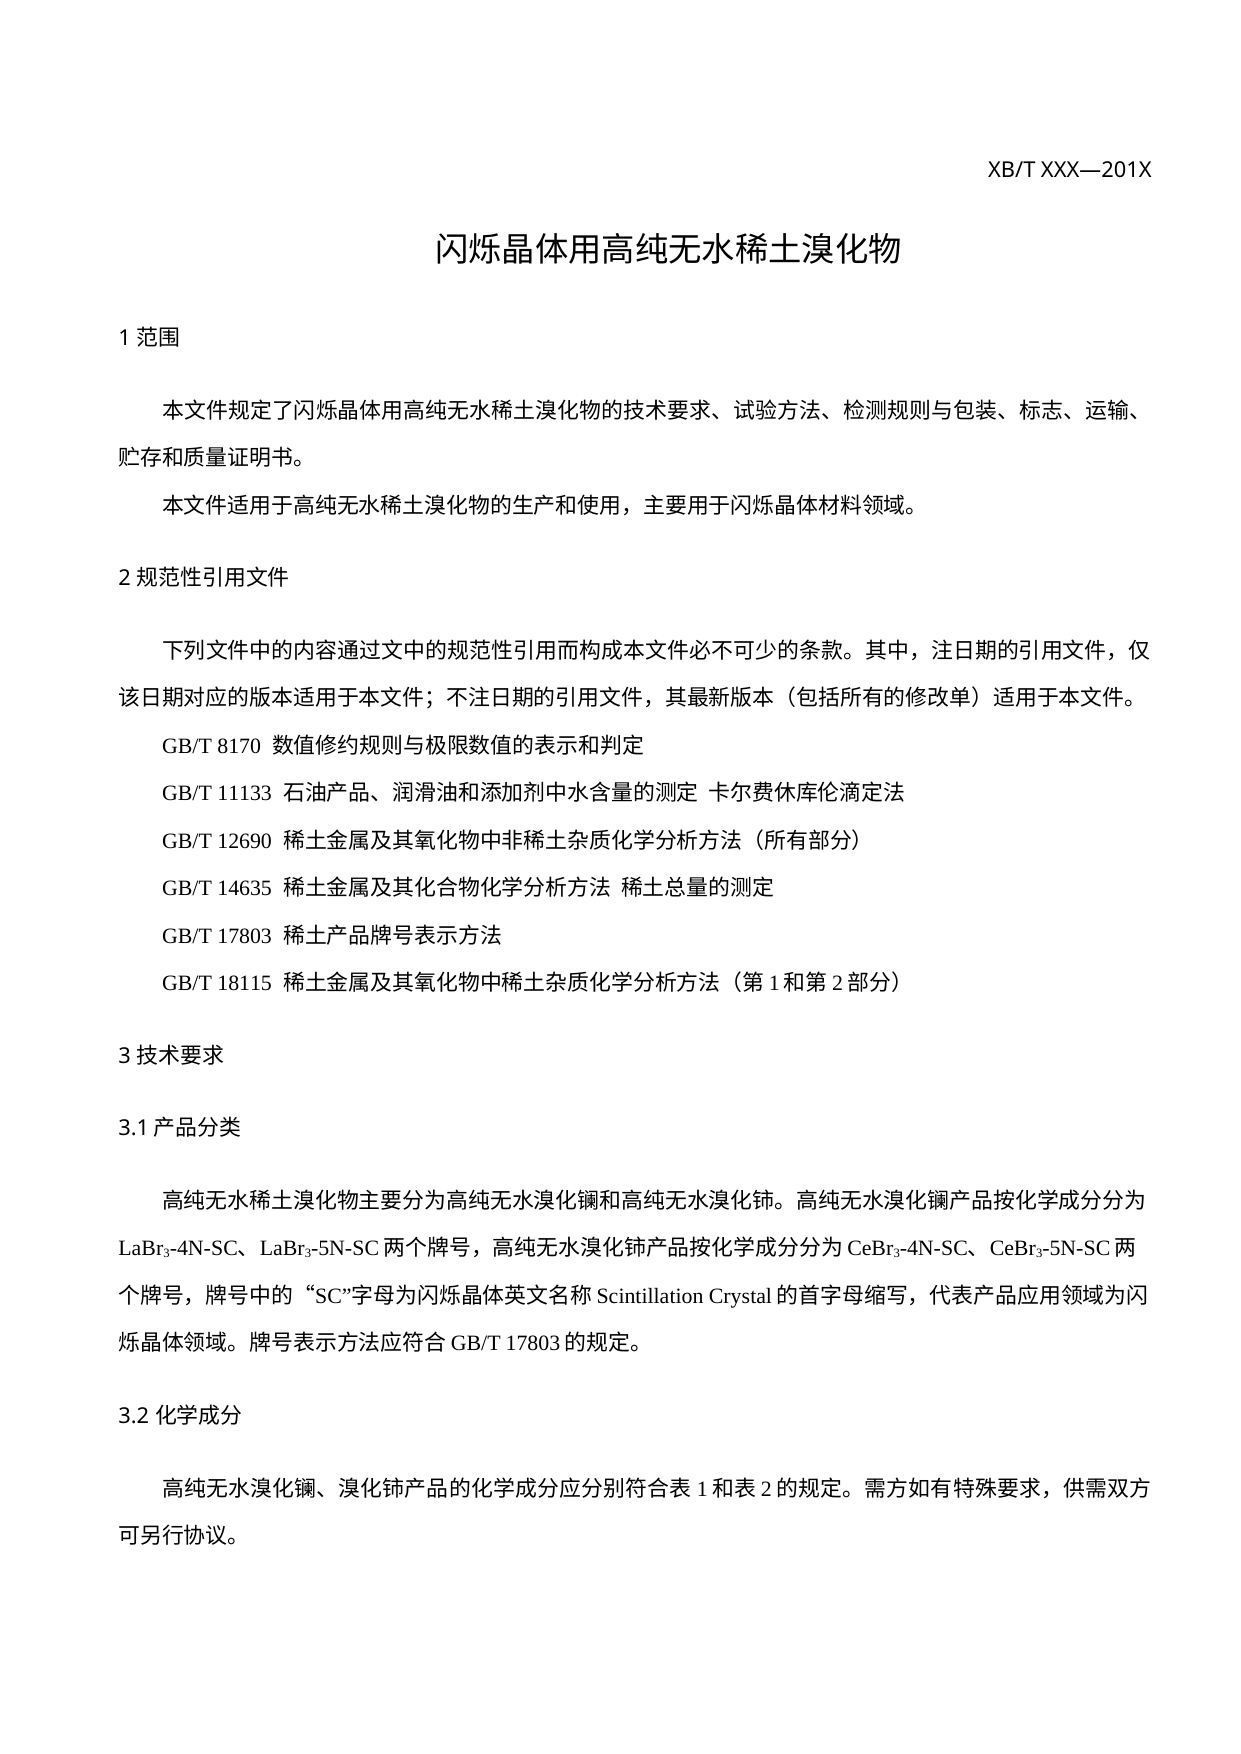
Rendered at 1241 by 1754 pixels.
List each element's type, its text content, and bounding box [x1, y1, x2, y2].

text GB/T 18115 稀土金属及其氧化物中稀土杂质化学分析方法（第1和第2部分） [118, 965, 1152, 997]
text 闪烁晶体用高纯无水稀土溴化物 [118, 223, 1152, 271]
text GB/T 12690 稀土金属及其氧化物中非稀土杂质化学分析方法（所有部分） [118, 823, 1152, 854]
text 3 技术要求 [118, 1038, 1152, 1069]
text GB/T 14635 稀土金属及其化合物化学分析方法 稀土总量的测定 [118, 870, 1152, 902]
text 本文件适用于高纯无水稀土溴化物的生产和使用，主要用于闪烁晶体材料领域。 [118, 488, 1152, 519]
text GB/T 17803 稀土产品牌号表示方法 [118, 918, 1152, 949]
text XB/T XXX—201X [118, 148, 1152, 185]
text 下列文件中的内容通过文中的规范性引用而构成本文件必不可少的条款。其中，注日期的引用文件，仅该日期对应的版本适用于本文件；不注日期的引用文件，其最新版本（包括所有的修改单）适用于本文件。 [118, 633, 1152, 712]
text GB/T 11133 石油产品、润滑油和添加剂中水含量的测定 卡尔费休库伦滴定法 [118, 775, 1152, 807]
text 高纯无水溴化镧、溴化铈产品的化学成分应分别符合表1和表2的规定。需方如有特殊要求，供需双方可另行协议。 [118, 1471, 1152, 1550]
text 3.1产品分类 [118, 1110, 1152, 1142]
text 本文件规定了闪烁晶体用高纯无水稀土溴化物的技术要求、试验方法、检测规则与包装、标志、运输、贮存和质量证明书。 [118, 393, 1152, 472]
text 3.2 化学成分 [118, 1398, 1152, 1430]
text 高纯无水稀土溴化物主要分为高纯无水溴化镧和高纯无水溴化铈。高纯无水溴化镧产品按化学成分分为LaBr3-4N-SC、LaBr3-5N-SC两个牌号，高纯无水溴化铈产品按化学成分分为CeBr3-4N-SC、CeBr3-5N-SC两个牌号，牌号中的“SC”字母为闪烁晶体英文名称Scintillation Crystal的首字母缩写，代表产品应用领域为闪烁晶体领域。牌号表示方法应符合GB/T 17803的规定。 [118, 1183, 1152, 1357]
text 1 范围 [118, 320, 1152, 352]
text GB/T 8170 数值修约规则与极限数值的表示和判定 [118, 728, 1152, 759]
text 2 规范性引用文件 [118, 560, 1152, 592]
